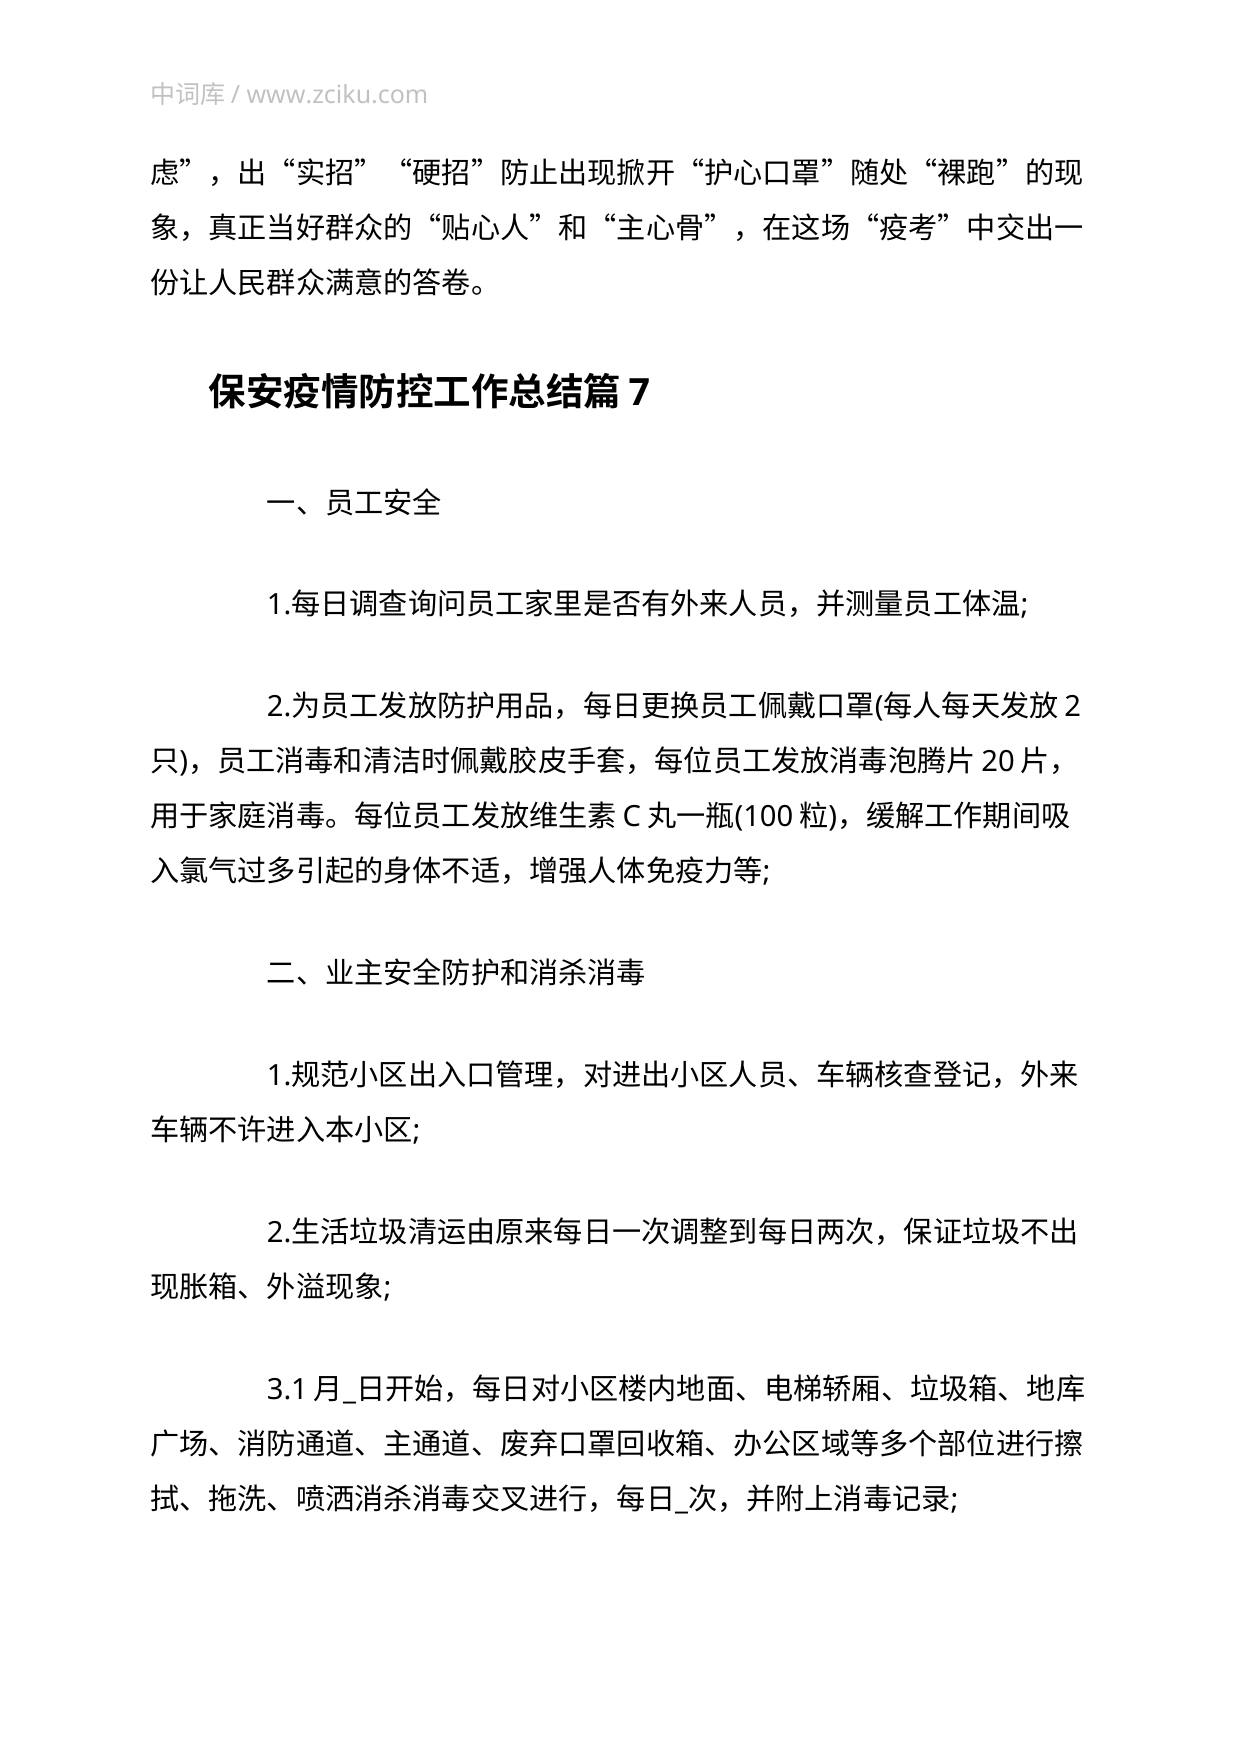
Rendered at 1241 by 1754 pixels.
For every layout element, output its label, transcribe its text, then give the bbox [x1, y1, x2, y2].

text 二、业主安全防护和消杀消毒 [150, 950, 1090, 992]
text 1.规范小区出入口管理，对进出小区人员、车辆核查登记，外来车辆不许进入本小区; [150, 1052, 1090, 1149]
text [150, 150, 1090, 302]
text 1.每日调查询问员工家里是否有外来人员，并测量员工体温; [150, 581, 1090, 623]
text 2.生活垃圾清运由原来每日一次调整到每日两次，保证垃圾不出现胀箱、外溢现象; [150, 1209, 1090, 1306]
text 一、员工安全 [150, 479, 1090, 521]
text 2.为员工发放防护用品，每日更换员工佩戴口罩(每人每天发放2只)，员工消毒和清洁时佩戴胶皮手套，每位员工发放消毒泡腾片20片，用于家庭消毒。每位员工发放维生素C丸一瓶(100粒)，缓解工作期间吸入氯气过多引起的身体不适，增强人体免疫力等; [150, 683, 1090, 890]
text 3.1月_日开始，每日对小区楼内地面、电梯轿厢、垃圾箱、地库广场、消防通道、主通道、废弃口罩回收箱、办公区域等多个部位进行擦拭、拖洗、喷洒消杀消毒交叉进行，每日_次，并附上消毒记录; [150, 1366, 1090, 1518]
text 保安疫情防控工作总结篇7 [150, 362, 1090, 416]
